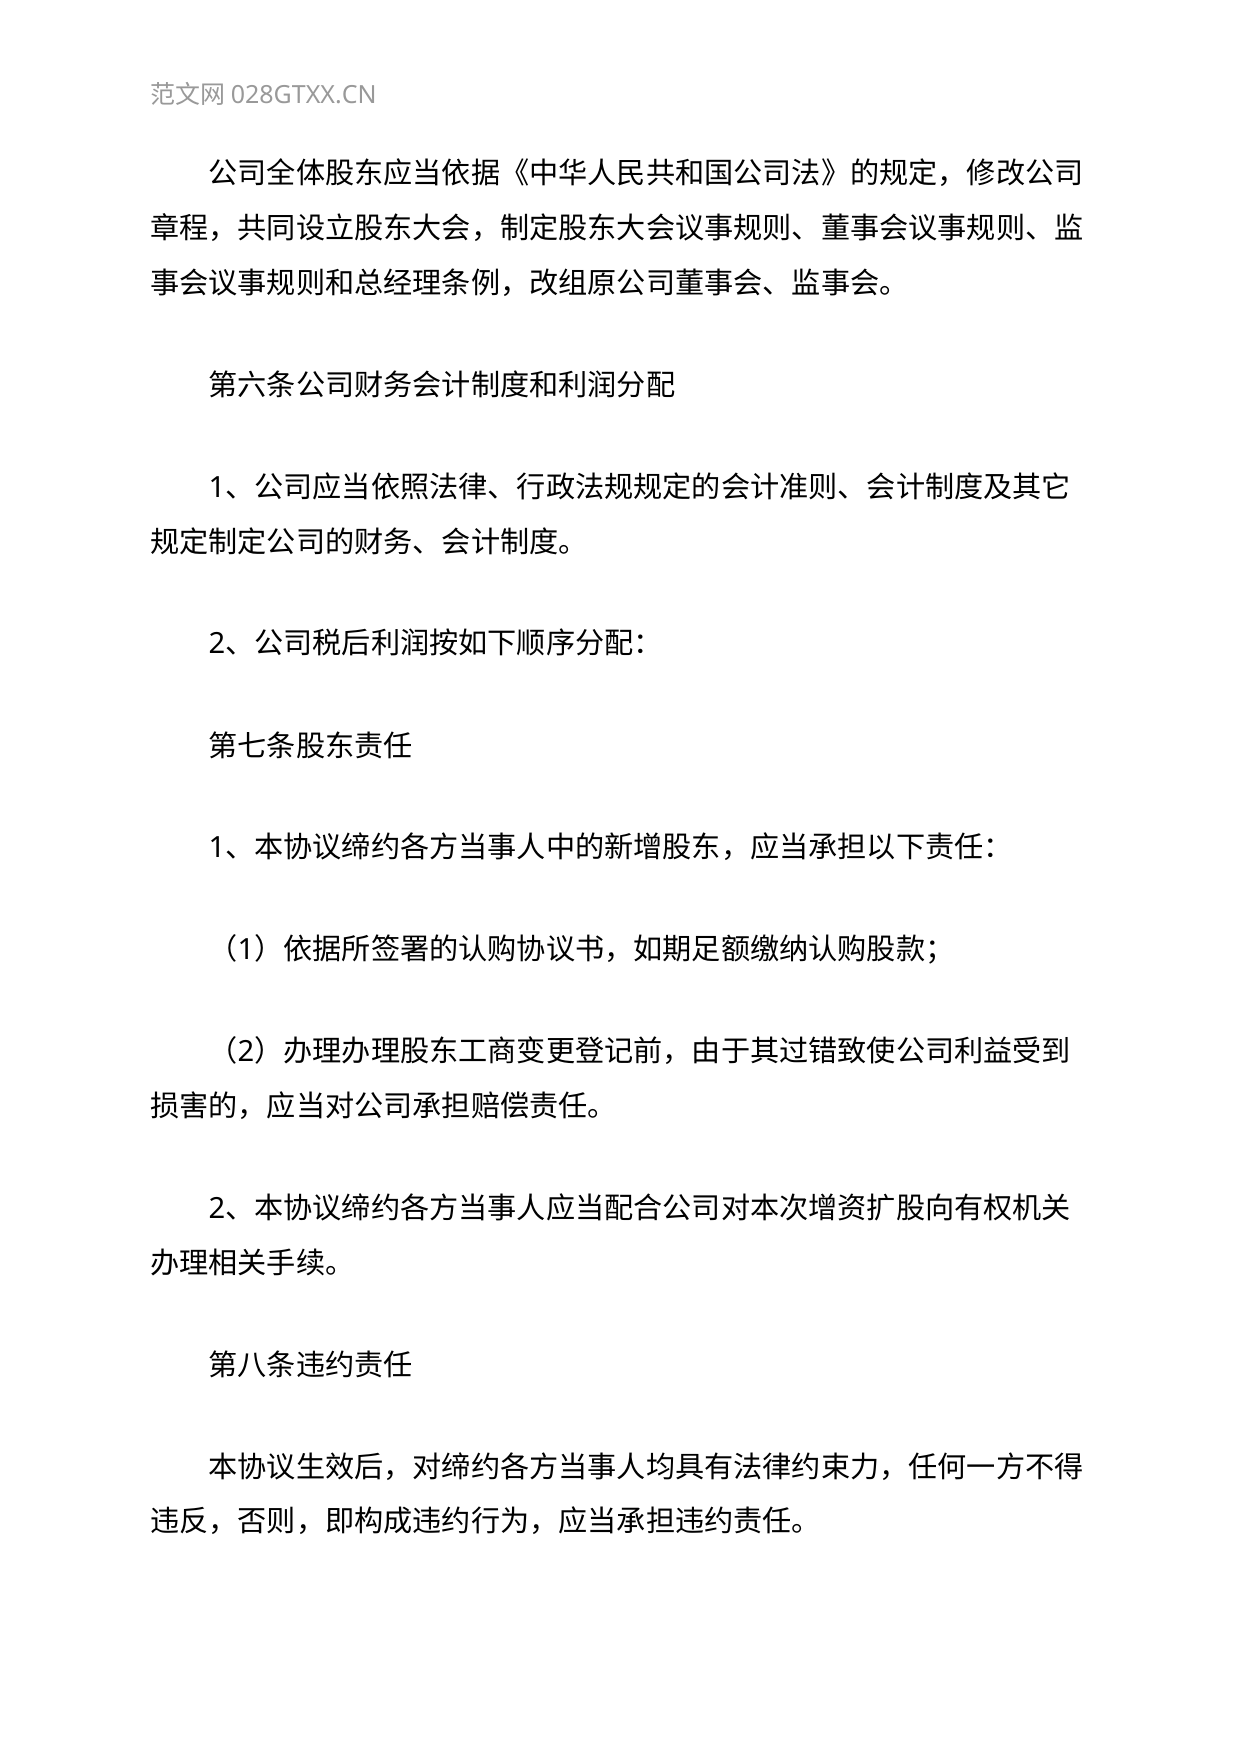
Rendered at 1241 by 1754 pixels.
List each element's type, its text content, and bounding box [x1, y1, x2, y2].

text 2、本协议缔约各方当事人应当配合公司对本次增资扩股向有权机关办理相关手续。 [150, 1184, 1090, 1282]
text 1、公司应当依照法律、行政法规规定的会计准则、会计制度及其它规定制定公司的财务、会计制度。 [150, 463, 1090, 561]
text 公司全体股东应当依据《中华人民共和国公司法》的规定，修改公司章程，共同设立股东大会，制定股东大会议事规则、董事会议事规则、监事会议事规则和总经理条例，改组原公司董事会、监事会。 [150, 150, 1090, 302]
text 第七条股东责任 [150, 722, 1090, 764]
text （2）办理办理股东工商变更登记前，由于其过错致使公司利益受到损害的，应当对公司承担赔偿责任。 [150, 1028, 1090, 1125]
text 1、本协议缔约各方当事人中的新增股东，应当承担以下责任： [150, 824, 1090, 866]
text 第八条违约责任 [150, 1341, 1090, 1384]
text （1）依据所签署的认购协议书，如期足额缴纳认购股款； [150, 926, 1090, 968]
text 本协议生效后，对缔约各方当事人均具有法律约束力，任何一方不得违反，否则，即构成违约行为，应当承担违约责任。 [150, 1443, 1090, 1540]
text 2、公司税后利润按如下顺序分配： [150, 620, 1090, 662]
text 第六条公司财务会计制度和利润分配 [150, 362, 1090, 404]
